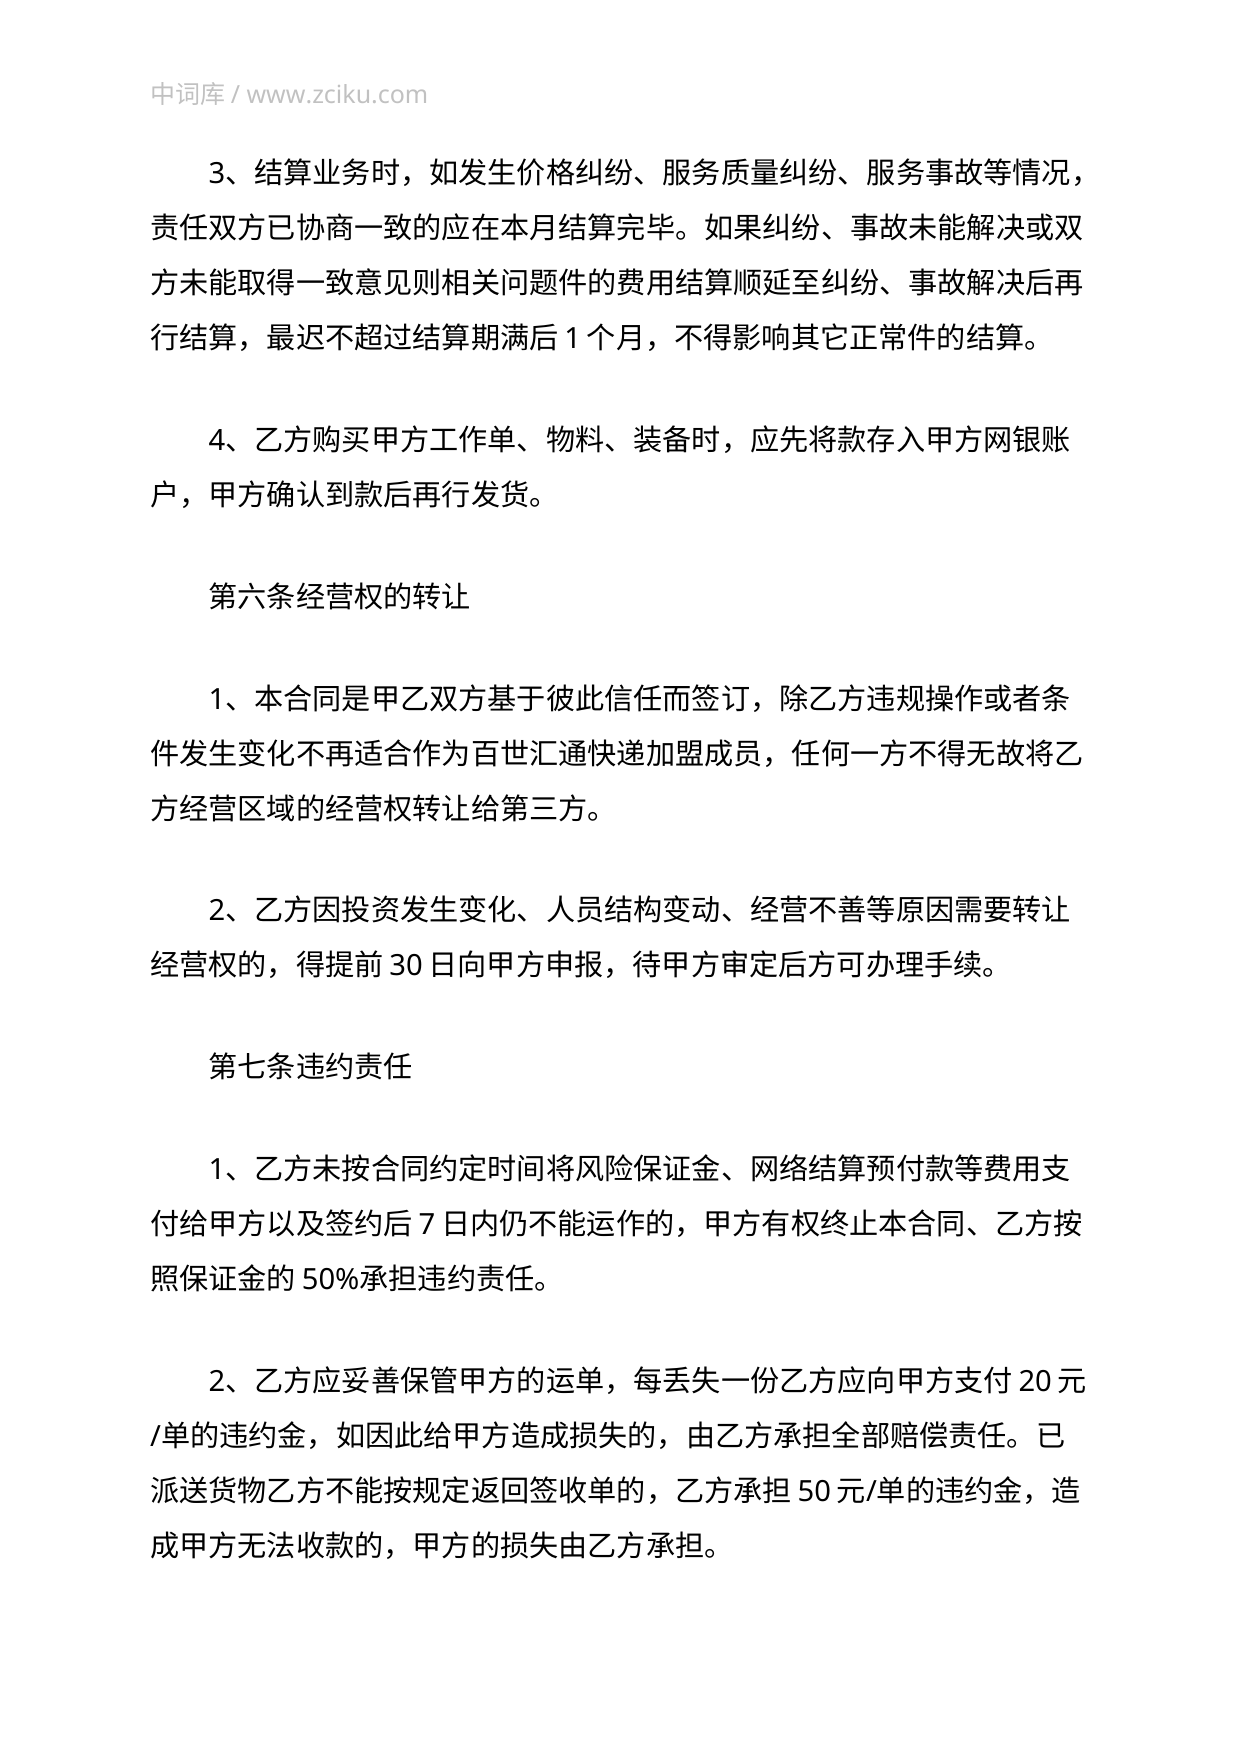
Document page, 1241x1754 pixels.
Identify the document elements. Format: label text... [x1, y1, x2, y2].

text 3、结算业务时，如发生价格纠纷、服务质量纠纷、服务事故等情况，责任双方已协商一致的应在本月结算完毕。如果纠纷、事故未能解决或双方未能取得一致意见则相关问题件的费用结算顺延至纠纷、事故解决后再行结算，最迟不超过结算期满后1个月，不得影响其它正常件的结算。 [150, 150, 1090, 357]
text 2、乙方因投资发生变化、人员结构变动、经营不善等原因需要转让经营权的，得提前30日向甲方申报，待甲方审定后方可办理手续。 [150, 887, 1090, 984]
text 4、乙方购买甲方工作单、物料、装备时，应先将款存入甲方网银账户，甲方确认到款后再行发货。 [150, 417, 1090, 514]
text 1、乙方未按合同约定时间将风险保证金、网络结算预付款等费用支付给甲方以及签约后7日内仍不能运作的，甲方有权终止本合同、乙方按照保证金的50%承担违约责任。 [150, 1146, 1090, 1298]
text 2、乙方应妥善保管甲方的运单，每丢失一份乙方应向甲方支付20元/单的违约金，如因此给甲方造成损失的，由乙方承担全部赔偿责任。已派送货物乙方不能按规定返回签收单的，乙方承担50元/单的违约金，造成甲方无法收款的，甲方的损失由乙方承担。 [150, 1358, 1090, 1565]
text 1、本合同是甲乙双方基于彼此信任而签订，除乙方违规操作或者条件发生变化不再适合作为百世汇通快递加盟成员，任何一方不得无故将乙方经营区域的经营权转让给第三方。 [150, 675, 1090, 827]
text 第六条经营权的转让 [150, 573, 1090, 616]
text 第七条违约责任 [150, 1044, 1090, 1086]
